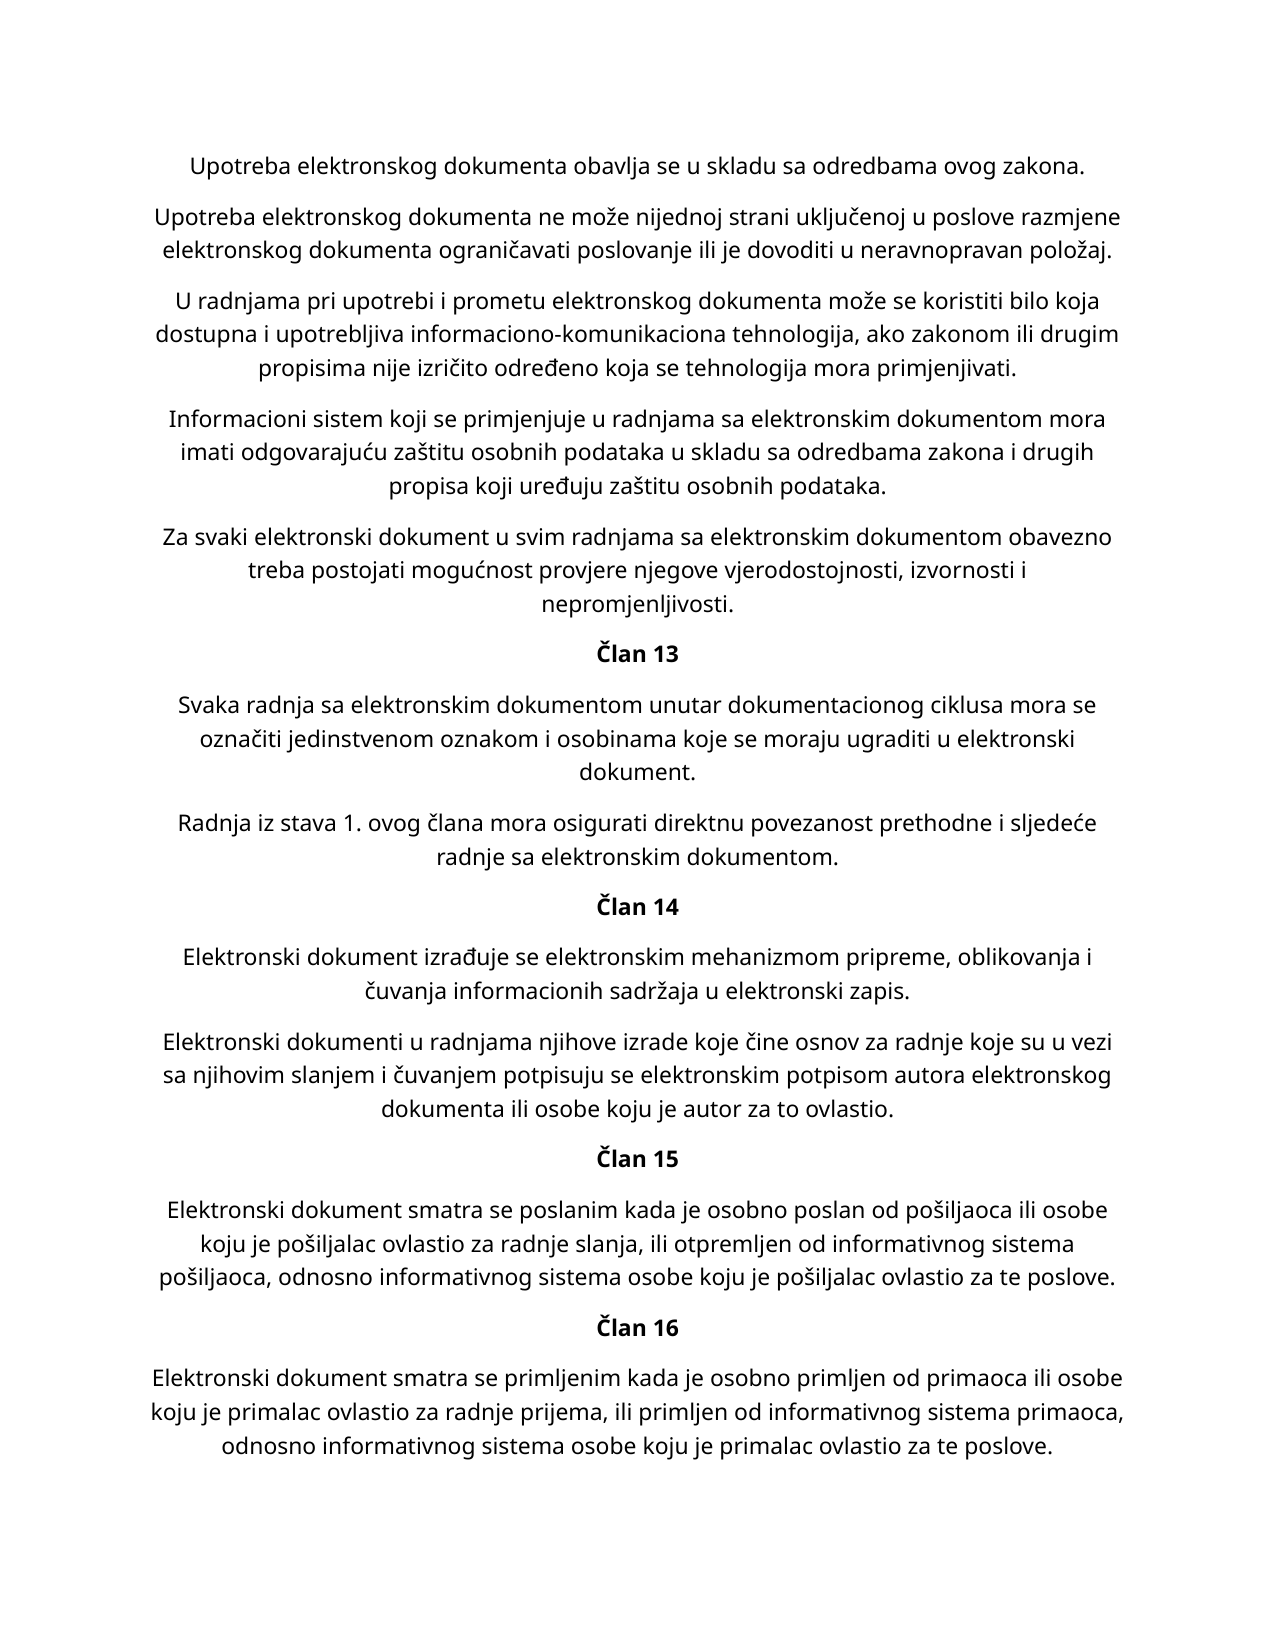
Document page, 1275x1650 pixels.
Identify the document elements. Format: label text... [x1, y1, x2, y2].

text Upotreba elektronskog dokumenta obavlja se u skladu sa odredbama ovog zakona. [150, 150, 1125, 181]
text Član 13 [150, 638, 1125, 669]
text Član 15 [150, 1143, 1125, 1174]
text Upotreba elektronskog dokumenta ne može nijednoj strani uključenoj u poslove razmjene elektronskog dokumenta ograničavati poslovanje ili je dovoditi u neravnopravan položaj. [150, 200, 1125, 265]
text Član 16 [150, 1312, 1125, 1343]
text U radnjama pri upotrebi i prometu elektronskog dokumenta može se koristiti bilo koja dostupna i upotrebljiva informaciono-komunikaciona tehnologija, ako zakonom ili drugim propisima nije izričito određeno koja se tehnologija mora primjenjivati. [150, 284, 1125, 383]
text Elektronski dokument izrađuje se elektronskim mehanizmom pripreme, oblikovanja i čuvanja informacionih sadržaja u elektronski zapis. [150, 941, 1125, 1006]
text Elektronski dokumenti u radnjama njihove izrade koje čine osnov za radnje koje su u vezi sa njihovim slanjem i čuvanjem potpisuju se elektronskim potpisom autora elektronskog dokumenta ili osobe koju je autor za to ovlastio. [150, 1025, 1125, 1124]
text Elektronski dokument smatra se poslanim kada je osobno poslan od pošiljaoca ili osobe koju je pošiljalac ovlastio za radnje slanja, ili otpremljen od informativnog sistema pošiljaoca, odnosno informativnog sistema osobe koju je pošiljalac ovlastio za te poslove. [150, 1194, 1125, 1292]
text Informacioni sistem koji se primjenjuje u radnjama sa elektronskim dokumentom mora imati odgovarajuću zaštitu osobnih podataka u skladu sa odredbama zakona i drugih propisa koji uređuju zaštitu osobnih podataka. [150, 402, 1125, 501]
text Elektronski dokument smatra se primljenim kada je osobno primljen od primaoca ili osobe koju je primalac ovlastio za radnje prijema, ili primljen od informativnog sistema primaoca, odnosno informativnog sistema osobe koju je primalac ovlastio za te poslove. [150, 1362, 1125, 1461]
text Član 14 [150, 891, 1125, 922]
text Radnja iz stava 1. ovog člana mora osigurati direktnu povezanost prethodne i sljedeće radnje sa elektronskim dokumentom. [150, 807, 1125, 872]
text Za svaki elektronski dokument u svim radnjama sa elektronskim dokumentom obavezno treba postojati mogućnost provjere njegove vjerodostojnosti, izvornosti i nepromjenljivosti. [150, 520, 1125, 619]
text Svaka radnja sa elektronskim dokumentom unutar dokumentacionog ciklusa mora se označiti jedinstvenom oznakom i osobinama koje se moraju ugraditi u elektronski dokument. [150, 689, 1125, 787]
